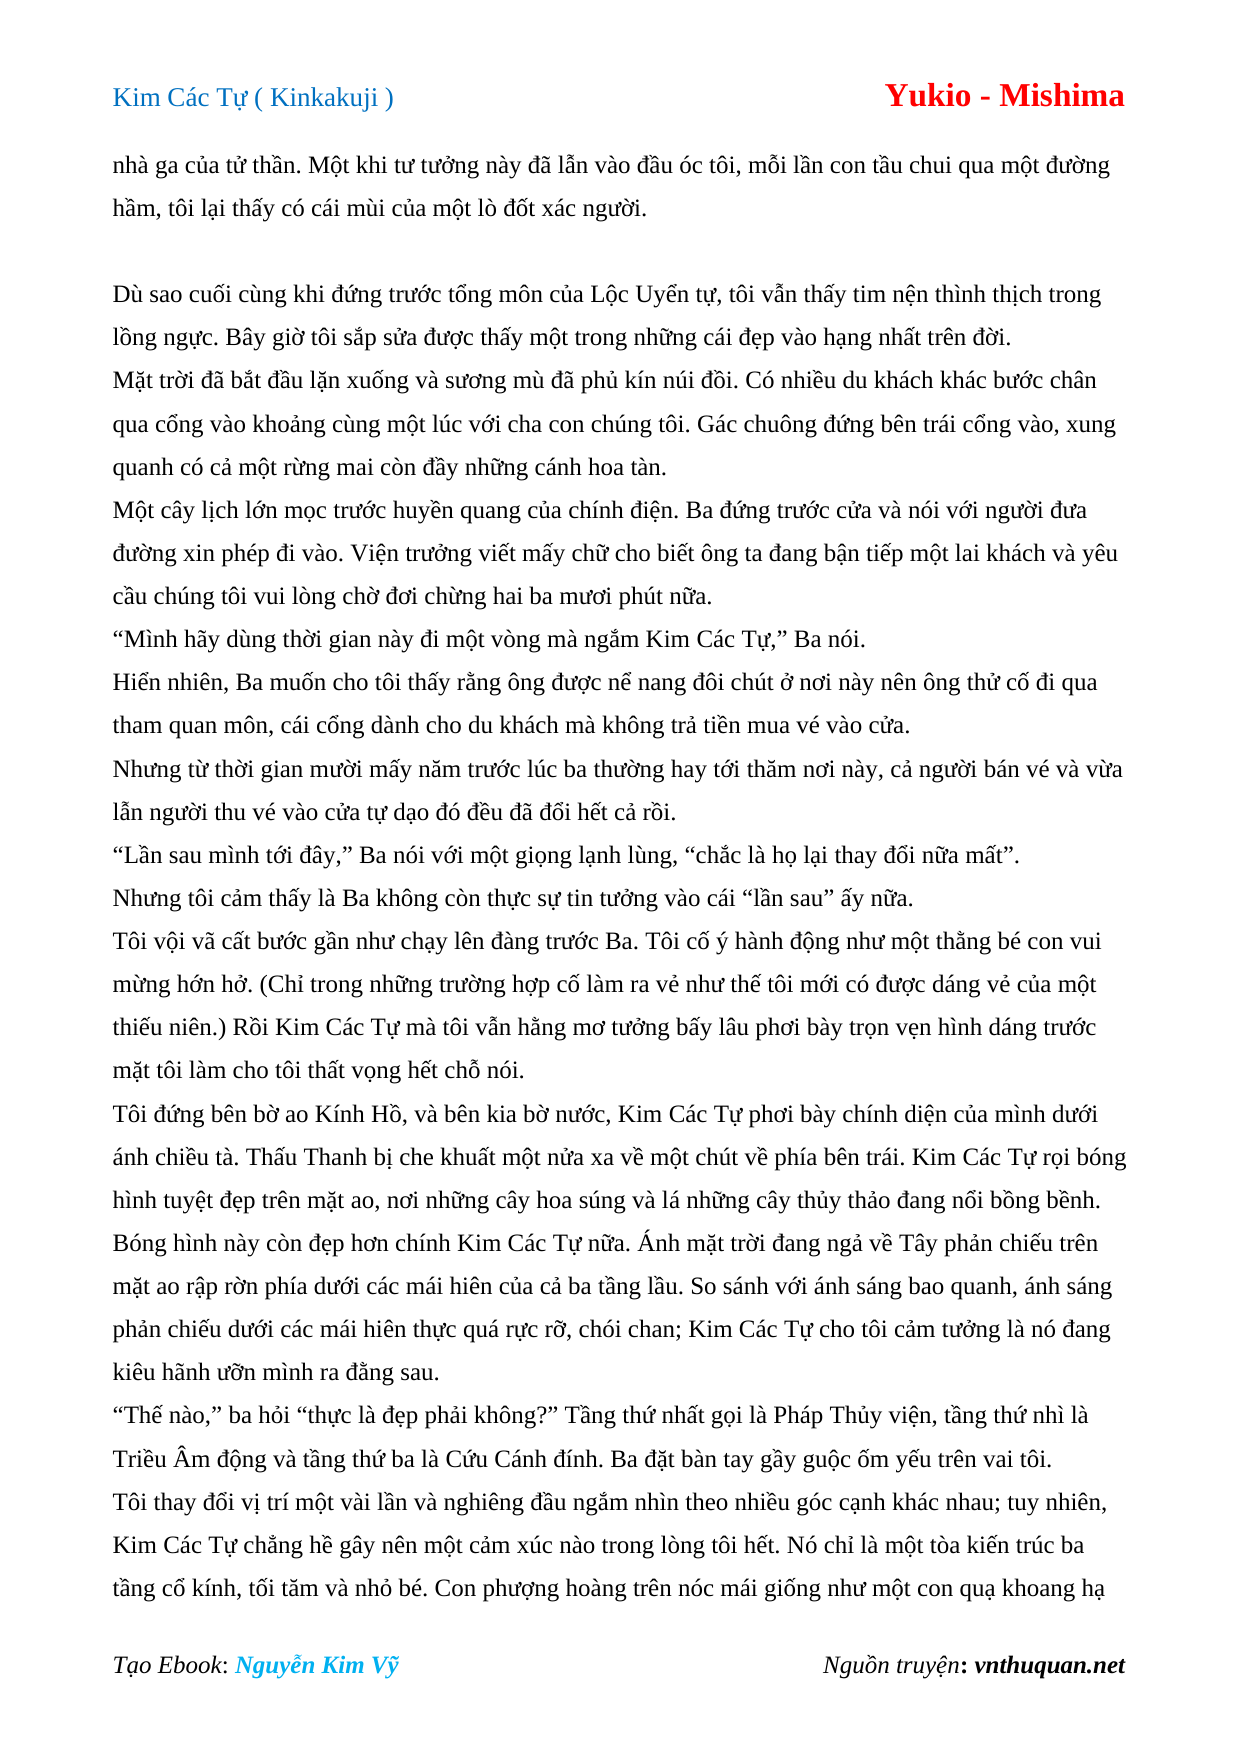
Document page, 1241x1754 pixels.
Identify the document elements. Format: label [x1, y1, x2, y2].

text [112, 150, 1128, 1602]
